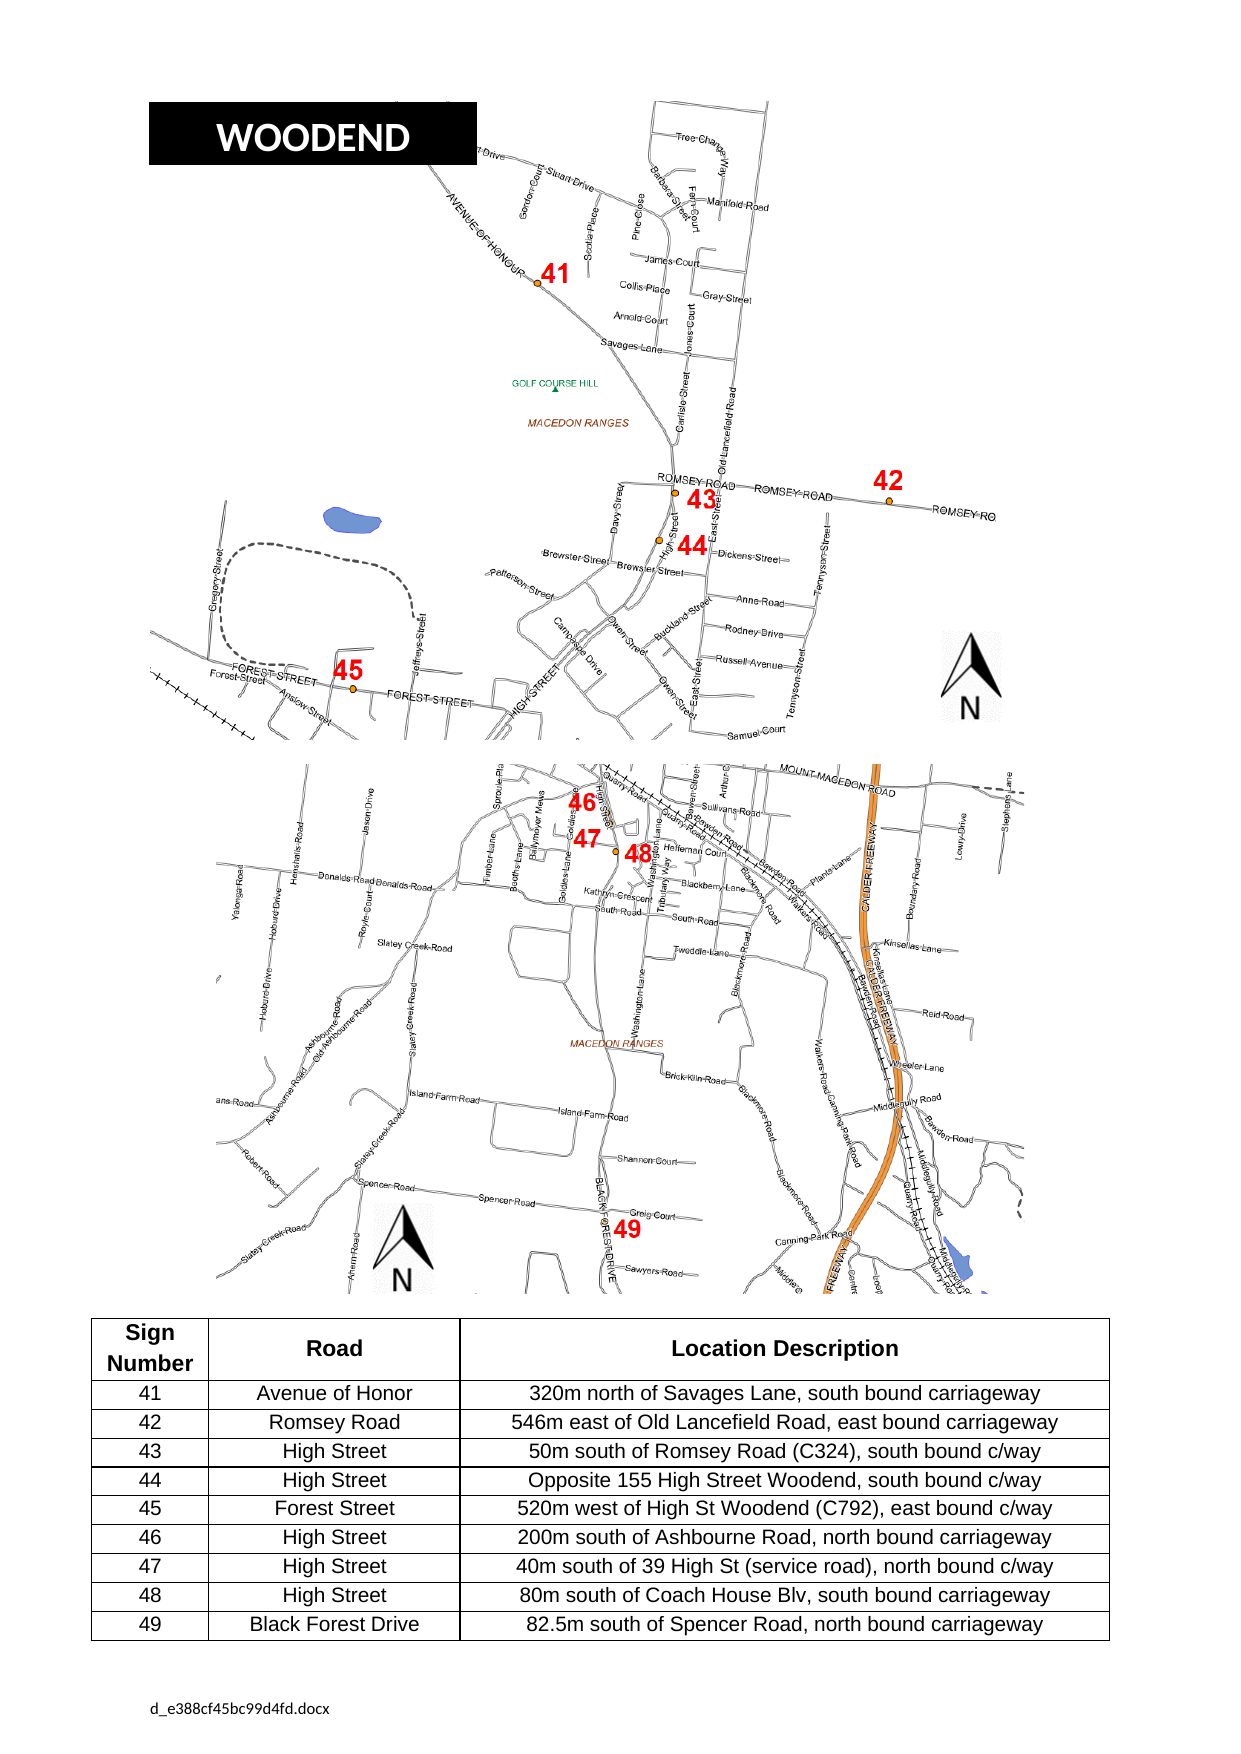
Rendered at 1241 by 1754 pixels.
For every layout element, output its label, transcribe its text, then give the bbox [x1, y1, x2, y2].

table_cell 41 [92, 1381, 208, 1409]
table_cell 42 [92, 1410, 208, 1437]
table_cell 80m south of Coach House Blv, south bound carriageway [461, 1583, 1109, 1611]
table_cell 200m south of Ashbourne Road, north bound carriageway [461, 1525, 1109, 1553]
table_cell 44 [92, 1468, 208, 1495]
table_cell 49 [92, 1612, 208, 1639]
table_cell Forest Street [209, 1496, 459, 1524]
table_cell 45 [92, 1496, 208, 1524]
picture [216, 764, 1025, 1294]
table_cell 546m east of Old Lancefield Road, east bound carriageway [461, 1410, 1109, 1437]
table_cell High Street [209, 1583, 459, 1611]
table_cell 50m south of Romsey Road (C324), south bound c/way [461, 1439, 1109, 1466]
table_cell 47 [92, 1554, 208, 1582]
table_cell Romsey Road [209, 1410, 459, 1437]
table_cell High Street [209, 1468, 459, 1495]
table_cell 320m north of Savages Lane, south bound carriageway [461, 1381, 1109, 1409]
table_cell 43 [92, 1439, 208, 1466]
table_cell Black Forest Drive [209, 1612, 459, 1639]
table_cell 520m west of High St Woodend (C792), east bound c/way [461, 1496, 1109, 1524]
table_cell High Street [209, 1525, 459, 1553]
table_cell 82.5m south of Spencer Road, north bound carriageway [461, 1612, 1109, 1639]
table_cell Avenue of Honor [209, 1381, 459, 1409]
table_header Sign Number [92, 1319, 208, 1380]
table_header Road [209, 1319, 459, 1380]
table_cell 40m south of 39 High St (service road), north bound c/way [461, 1554, 1109, 1582]
table_cell High Street [209, 1554, 459, 1582]
table_header Location Description [461, 1319, 1109, 1380]
table_cell Opposite 155 High Street Woodend, south bound c/way [461, 1468, 1109, 1495]
table_cell 48 [92, 1583, 208, 1611]
table_cell 46 [92, 1525, 208, 1553]
picture [150, 101, 1003, 740]
table_cell High Street [209, 1439, 459, 1466]
